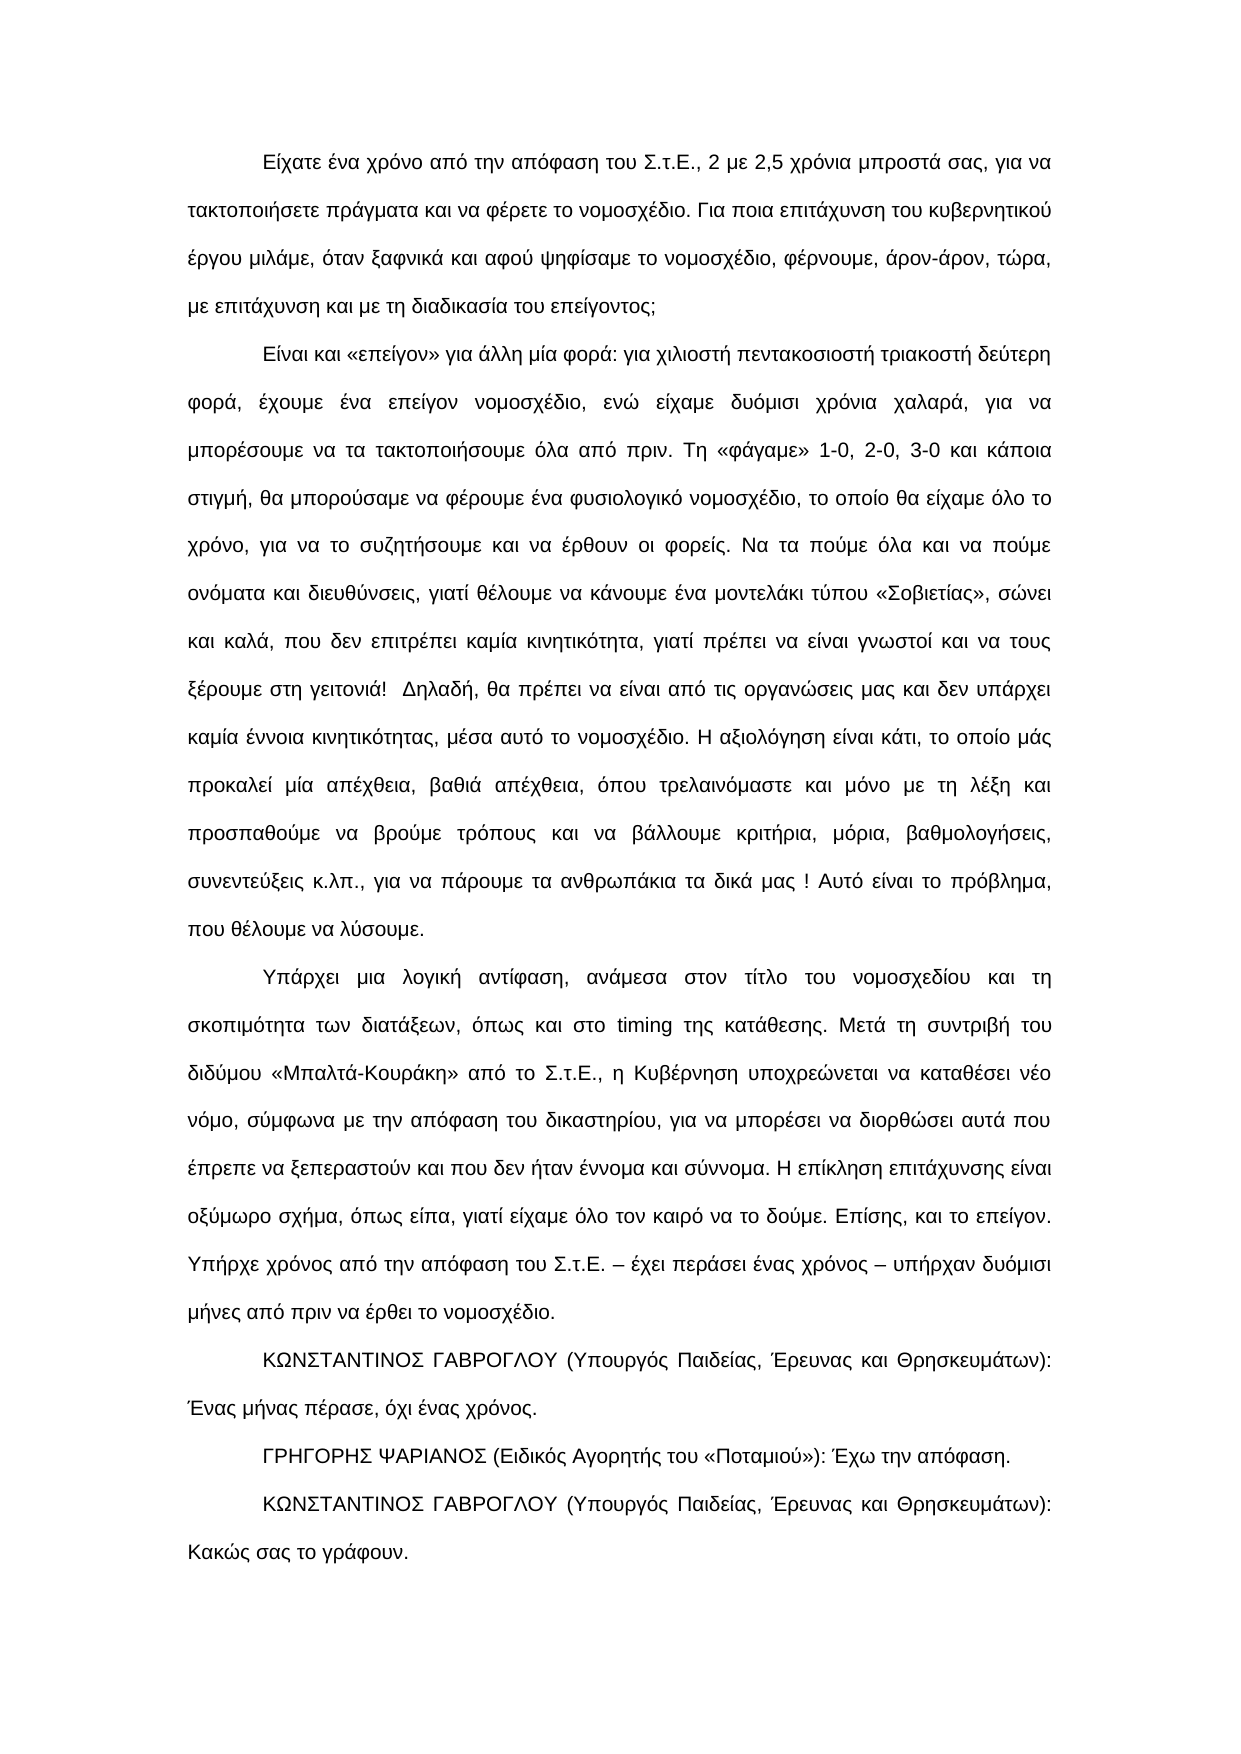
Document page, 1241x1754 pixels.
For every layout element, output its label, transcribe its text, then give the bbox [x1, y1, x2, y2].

text Υπάρχει μια λογική αντίφαση, ανάμεσα στον τίτλο του νομοσχεδίου και τη σκοπιμότητα των διατάξεων, όπως και στο timing της κατάθεσης. Μετά τη συντριβή του διδύμου «Μπαλτά-Κουράκη» από το Σ.τ.Ε., η Κυβέρνηση υποχρεώνεται να καταθέσει νέο νόμο, σύμφωνα με την απόφαση του δικαστηρίου, για να μπορέσει να διορθώσει αυτά που έπρεπε να ξεπεραστούν και που δεν ήταν έννομα και σύννομα. Η επίκληση επιτάχυνσης είναι οξύμωρο σχήμα, όπως είπα, γιατί είχαμε όλο τον καιρό να το δούμε. Επίσης, και το επείγον. Υπήρχε χρόνος από την απόφαση του Σ.τ.Ε. – έχει περάσει ένας χρόνος – υπήρχαν δυόμισι μήνες από πριν να έρθει το νομοσχέδιο. [187, 964, 1053, 1324]
text Είναι και «επείγον» για άλλη μία φορά: για χιλιοστή πεντακοσιοστή τριακοστή δεύτερη φορά, έχουμε ένα επείγον νομοσχέδιο, ενώ είχαμε δυόμισι χρόνια χαλαρά, για να μπορέσουμε να τα τακτοποιήσουμε όλα από πριν. Τη «φάγαμε» 1-0, 2-0, 3-0 και κάποια στιγμή, θα μπορούσαμε να φέρουμε ένα φυσιολογικό νομοσχέδιο, το οποίο θα είχαμε όλο το χρόνο, για να το συζητήσουμε και να έρθουν οι φορείς. Να τα πούμε όλα και να πούμε ονόματα και διευθύνσεις, γιατί θέλουμε να κάνουμε ένα μοντελάκι τύπου «Σοβιετίας», σώνει και καλά, που δεν επιτρέπει καμία κινητικότητα, γιατί πρέπει να είναι γνωστοί και να τους ξέρουμε στη γειτονιά! Δηλαδή, θα πρέπει να είναι από τις οργανώσεις μας και δεν υπάρχει καμία έννοια κινητικότητας, μέσα αυτό το νομοσχέδιο. Η αξιολόγηση είναι κάτι, το οποίο μάς προκαλεί μία απέχθεια, βαθιά απέχθεια, όπου τρελαινόμαστε και μόνο με τη λέξη και προσπαθούμε να βρούμε τρόπους και να βάλλουμε κριτήρια, μόρια, βαθμολογήσεις, συνεντεύξεις κ.λπ., για να πάρουμε τα ανθρωπάκια τα δικά μας ! Αυτό είναι το πρόβλημα, που θέλουμε να λύσουμε. [187, 342, 1053, 941]
text ΓΡΗΓΟΡΗΣ ΨΑΡΙΑΝΟΣ (Ειδικός Αγορητής του «Ποταμιού»): Έχω την απόφαση. [187, 1444, 1053, 1468]
text Είχατε ένα χρόνο από την απόφαση του Σ.τ.Ε., 2 με 2,5 χρόνια μπροστά σας, για να τακτοποιήσετε πράγματα και να φέρετε το νομοσχέδιο. Για ποια επιτάχυνση του κυβερνητικού έργου μιλάμε, όταν ξαφνικά και αφού ψηφίσαμε το νομοσχέδιο, φέρνουμε, άρον-άρον, τώρα, με επιτάχυνση και με τη διαδικασία του επείγοντος; [187, 150, 1053, 318]
text ΚΩΝΣΤΑΝΤΙΝΟΣ ΓΑΒΡΟΓΛΟΥ (Υπουργός Παιδείας, Έρευνας και Θρησκευμάτων): Ένας μήνας πέρασε, όχι ένας χρόνος. [187, 1348, 1053, 1420]
text ΚΩΝΣΤΑΝΤΙΝΟΣ ΓΑΒΡΟΓΛΟΥ (Υπουργός Παιδείας, Έρευνας και Θρησκευμάτων): Κακώς σας το γράφουν. [187, 1492, 1053, 1563]
